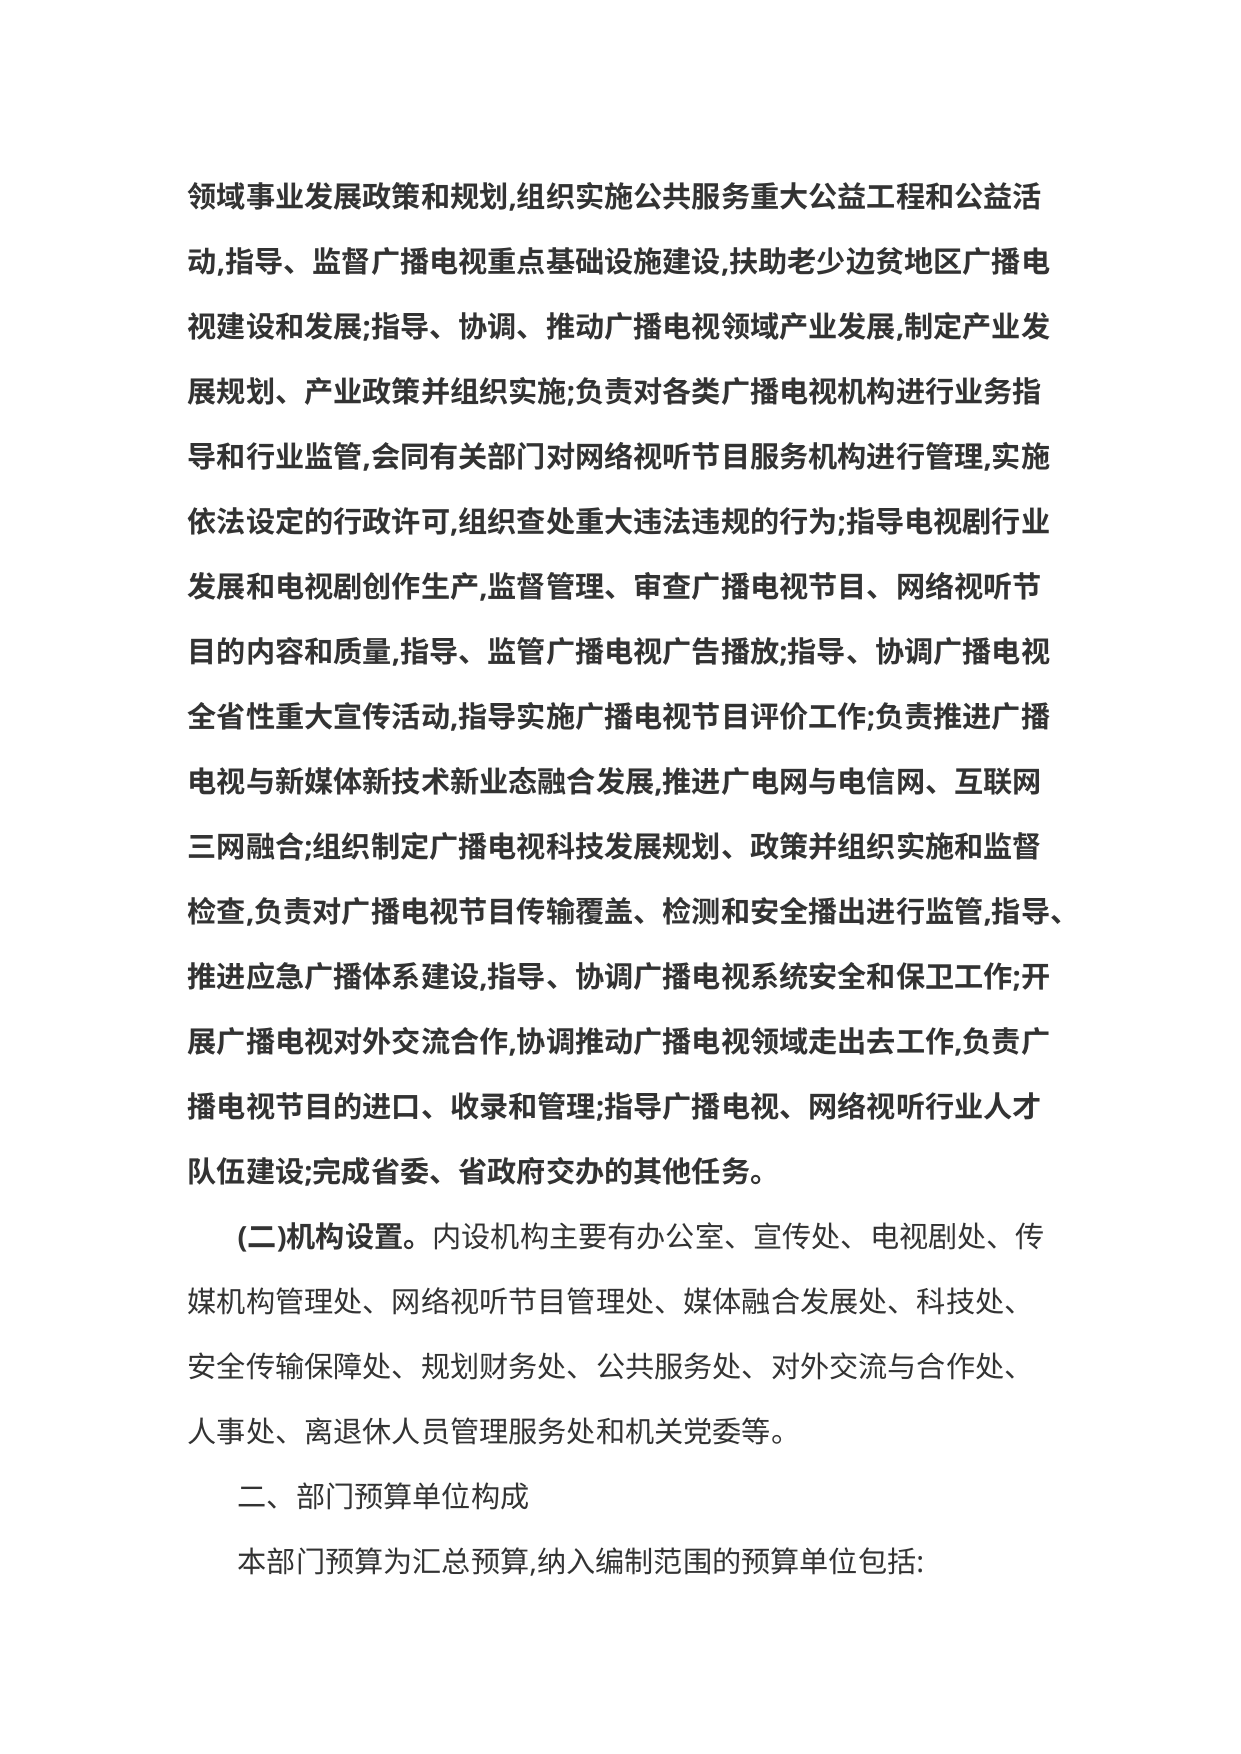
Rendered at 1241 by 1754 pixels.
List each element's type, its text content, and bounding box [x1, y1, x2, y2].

text (二)机构设置。内设机构主要有办公室、宣传处、电视剧处、传媒机构管理处、网络视听节目管理处、媒体融合发展处、科技处、安全传输保障处、规划财务处、公共服务处、对外交流与合作处、人事处、离退休人员管理服务处和机关党委等。 [187, 1202, 1053, 1462]
text 二、部门预算单位构成 [187, 1462, 1053, 1527]
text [187, 162, 1053, 1202]
text 本部门预算为汇总预算,纳入编制范围的预算单位包括: [187, 1527, 1053, 1592]
